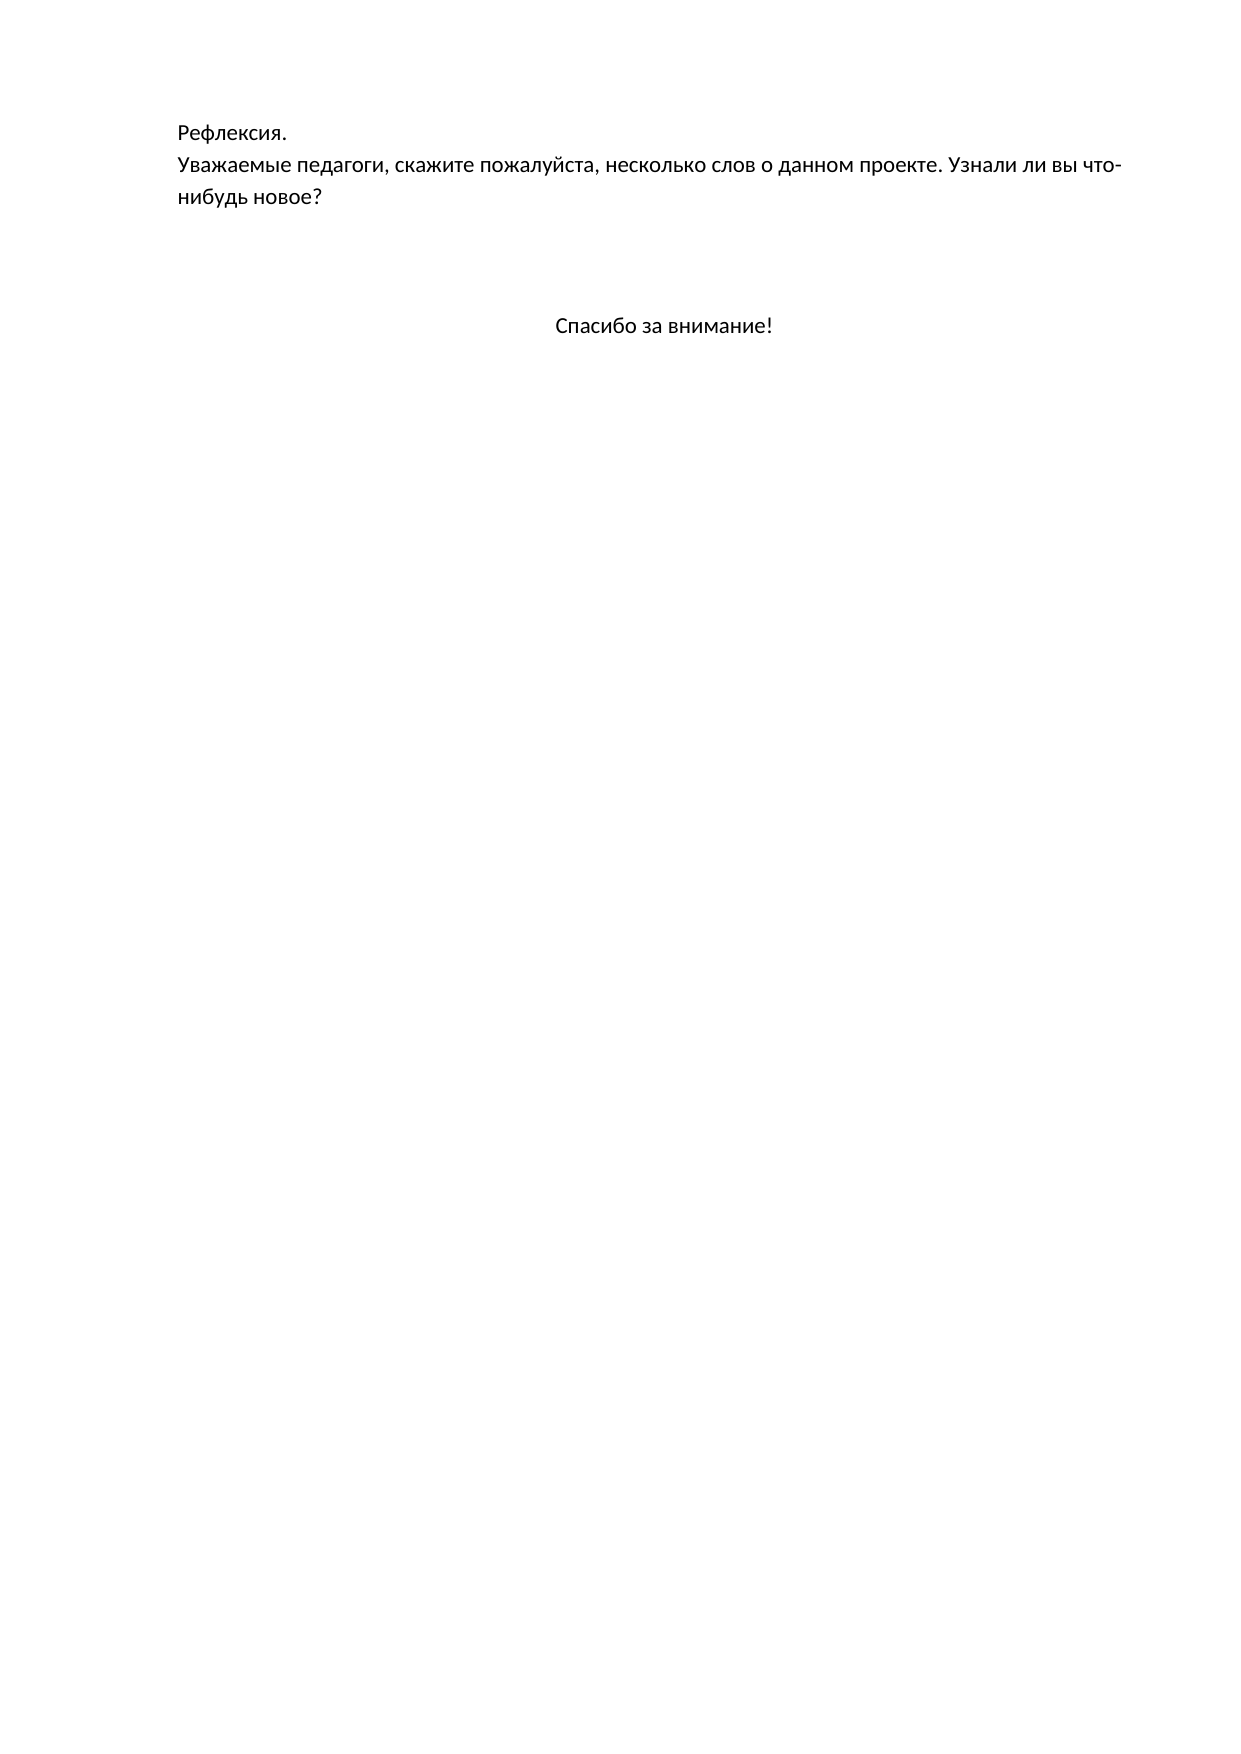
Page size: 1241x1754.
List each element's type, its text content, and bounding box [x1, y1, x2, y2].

text Рефлексия. [177, 118, 1152, 146]
text Уважаемые педагоги, скажите пожалуйста, несколько слов о данном проекте. Узнали ли вы что- нибудь новое? [177, 150, 1152, 211]
text Спасибо за внимание! [177, 311, 1152, 339]
